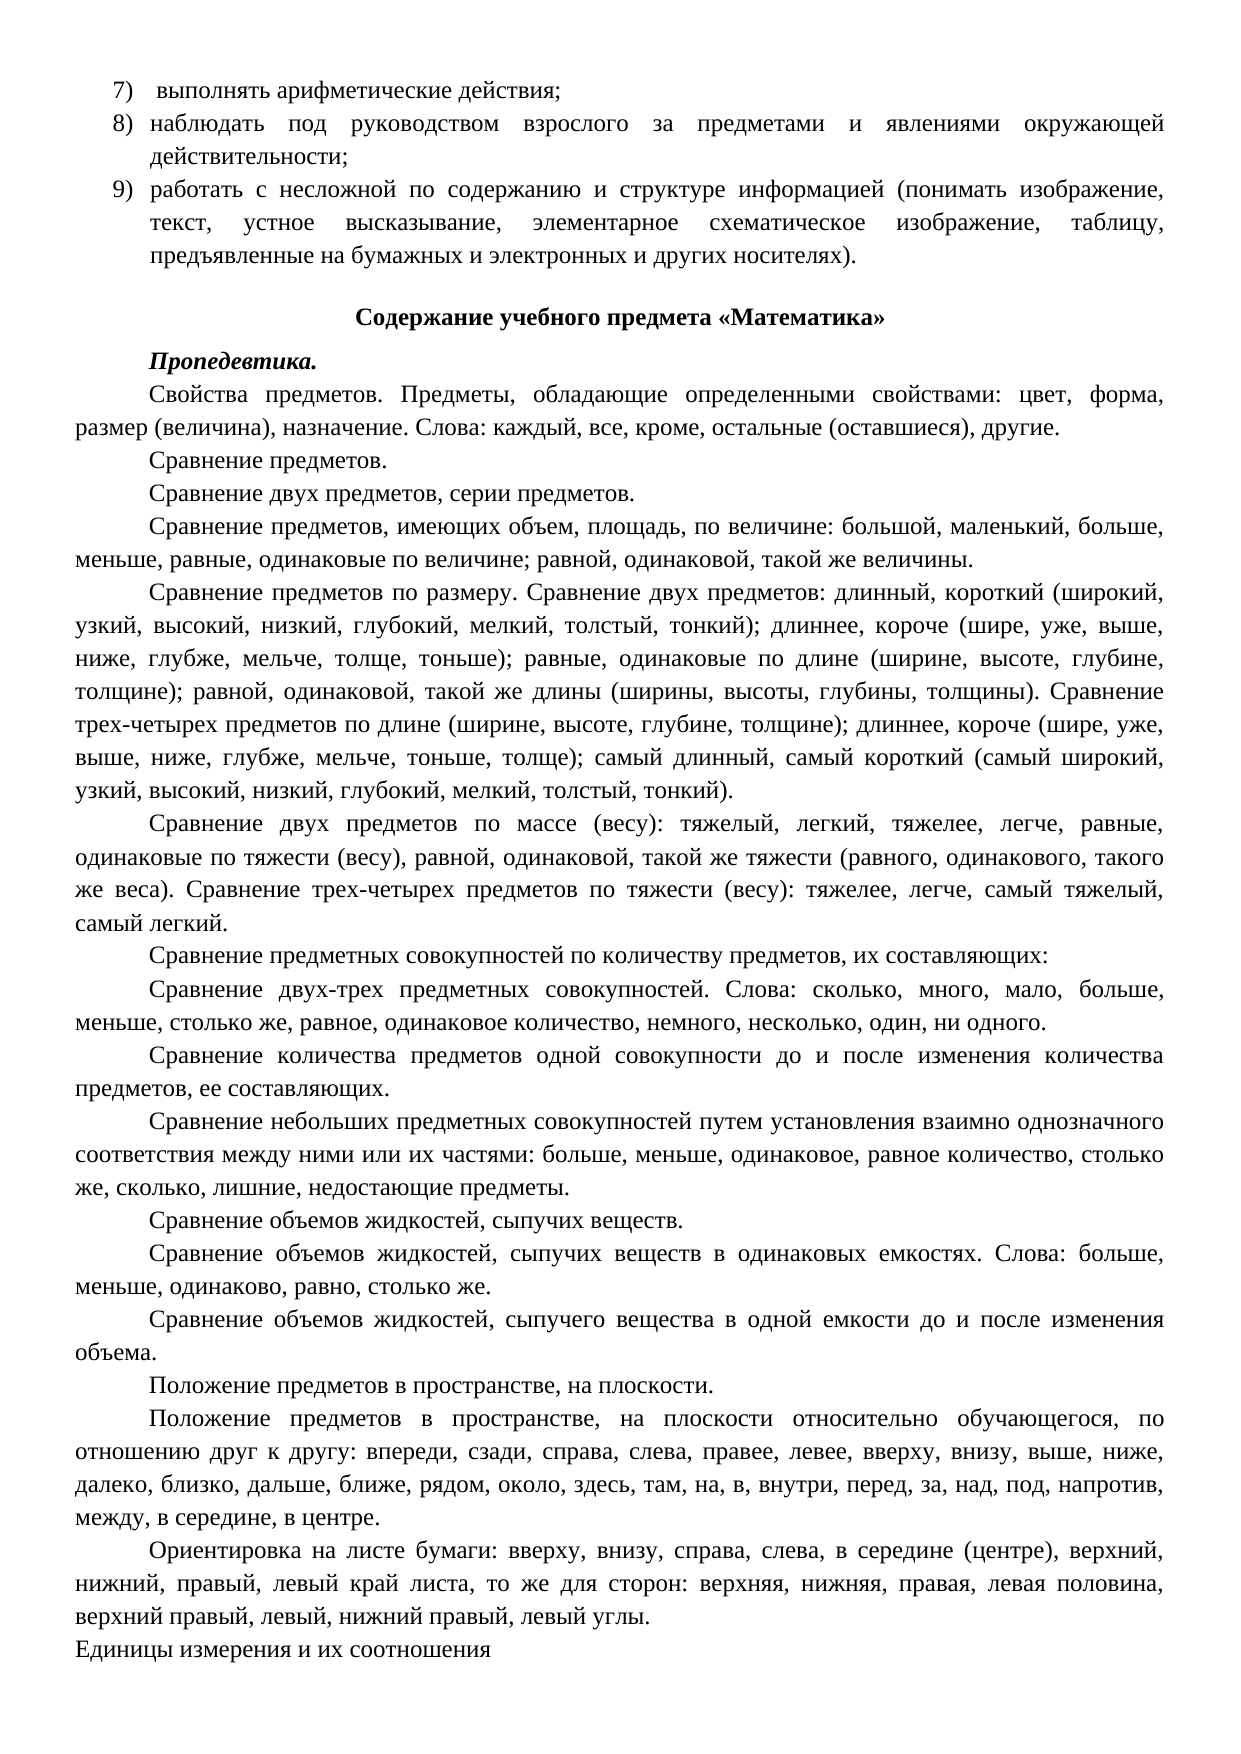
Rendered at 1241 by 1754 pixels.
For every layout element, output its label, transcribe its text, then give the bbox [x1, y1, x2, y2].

text Сравнение двух предметов по массе (весу): тяжелый, легкий, тяжелее, легче, равные, одинаковые по тяжести (весу), равной, одинаковой, такой же тяжести (равного, одинакового, такого же веса). Сравнение трех-четырех предметов по тяжести (весу): тяжелее, легче, самый тяжелый, самый легкий. [75, 808, 1165, 936]
text Ориентировка на листе бумаги: вверху, внизу, справа, слева, в середине (центре), верхний, нижний, правый, левый край листа, то же для сторон: верхняя, нижняя, правая, левая половина, верхний правый, левый, нижний правый, левый углы. [75, 1535, 1165, 1630]
text Сравнение объемов жидкостей, сыпучего вещества в одной емкости до и после изменения объема. [75, 1304, 1165, 1366]
text Сравнение объемов жидкостей, сыпучих веществ. [75, 1205, 1165, 1233]
text Сравнение небольших предметных совокупностей путем установления взаимно однозначного соответствия между ними или их частями: больше, меньше, одинаковое, равное количество, столько же, сколько, лишние, недостающие предметы. [75, 1106, 1165, 1201]
text Положение предметов в пространстве, на плоскости относительно обучающегося, по отношению друг к другу: впереди, сзади, справа, слева, правее, левее, вверху, внизу, выше, ниже, далеко, близко, дальше, ближе, рядом, около, здесь, там, на, в, внутри, перед, за, над, под, напротив, между, в середине, в центре. [75, 1403, 1165, 1531]
text Содержание учебного предмета «Математика» [75, 302, 1165, 331]
text Сравнение двух предметов, серии предметов. [75, 478, 1165, 507]
text Свойства предметов. Предметы, обладающие определенными свойствами: цвет, форма, размер (величина), назначение. Слова: каждый, все, кроме, остальные (оставшиеся), другие. [75, 379, 1165, 441]
text Сравнение количества предметов одной совокупности до и после изменения количества предметов, ее составляющих. [75, 1040, 1165, 1101]
text Сравнение предметных совокупностей по количеству предметов, их составляющих: [75, 941, 1165, 969]
list наблюдать под руководством взрослого за предметами и явлениями окружающей действительности; [112, 108, 1165, 170]
list выполнять арифметические действия; [112, 75, 1165, 104]
text Сравнение предметов, имеющих объем, площадь, по величине: большой, маленький, больше, меньше, равные, одинаковые по величине; равной, одинаковой, такой же величины. [75, 511, 1165, 573]
text Сравнение двух-трех предметных совокупностей. Слова: сколько, много, мало, больше, меньше, столько же, равное, одинаковое количество, немного, несколько, один, ни одного. [75, 974, 1165, 1035]
text Сравнение объемов жидкостей, сыпучих веществ в одинаковых емкостях. Слова: больше, меньше, одинаково, равно, столько же. [75, 1238, 1165, 1299]
text Положение предметов в пространстве, на плоскости. [75, 1370, 1165, 1399]
text Пропедевтика. [75, 346, 1165, 375]
list работать с несложной по содержанию и структуре информацией (понимать изображение, текст, устное высказывание, элементарное схематическое изображение, таблицу, предъявленные на бумажных и электронных и других носителях). [112, 174, 1165, 269]
text Сравнение предметов. [75, 445, 1165, 474]
text Единицы измерения и их соотношения [75, 1634, 1165, 1663]
text Сравнение предметов по размеру. Сравнение двух предметов: длинный, короткий (широкий, узкий, высокий, низкий, глубокий, мелкий, толстый, тонкий); длиннее, короче (шире, уже, выше, ниже, глубже, мельче, толще, тоньше); равные, одинаковые по длине (ширине, высоте, глубине, толщине); равной, одинаковой, такой же длины (ширины, высоты, глубины, толщины). Сравнение трех-четырех предметов по длине (ширине, высоте, глубине, толщине); длиннее, короче (шире, уже, выше, ниже, глубже, мельче, тоньше, толще); самый длинный, самый короткий (самый широкий, узкий, высокий, низкий, глубокий, мелкий, толстый, тонкий). [75, 577, 1165, 804]
